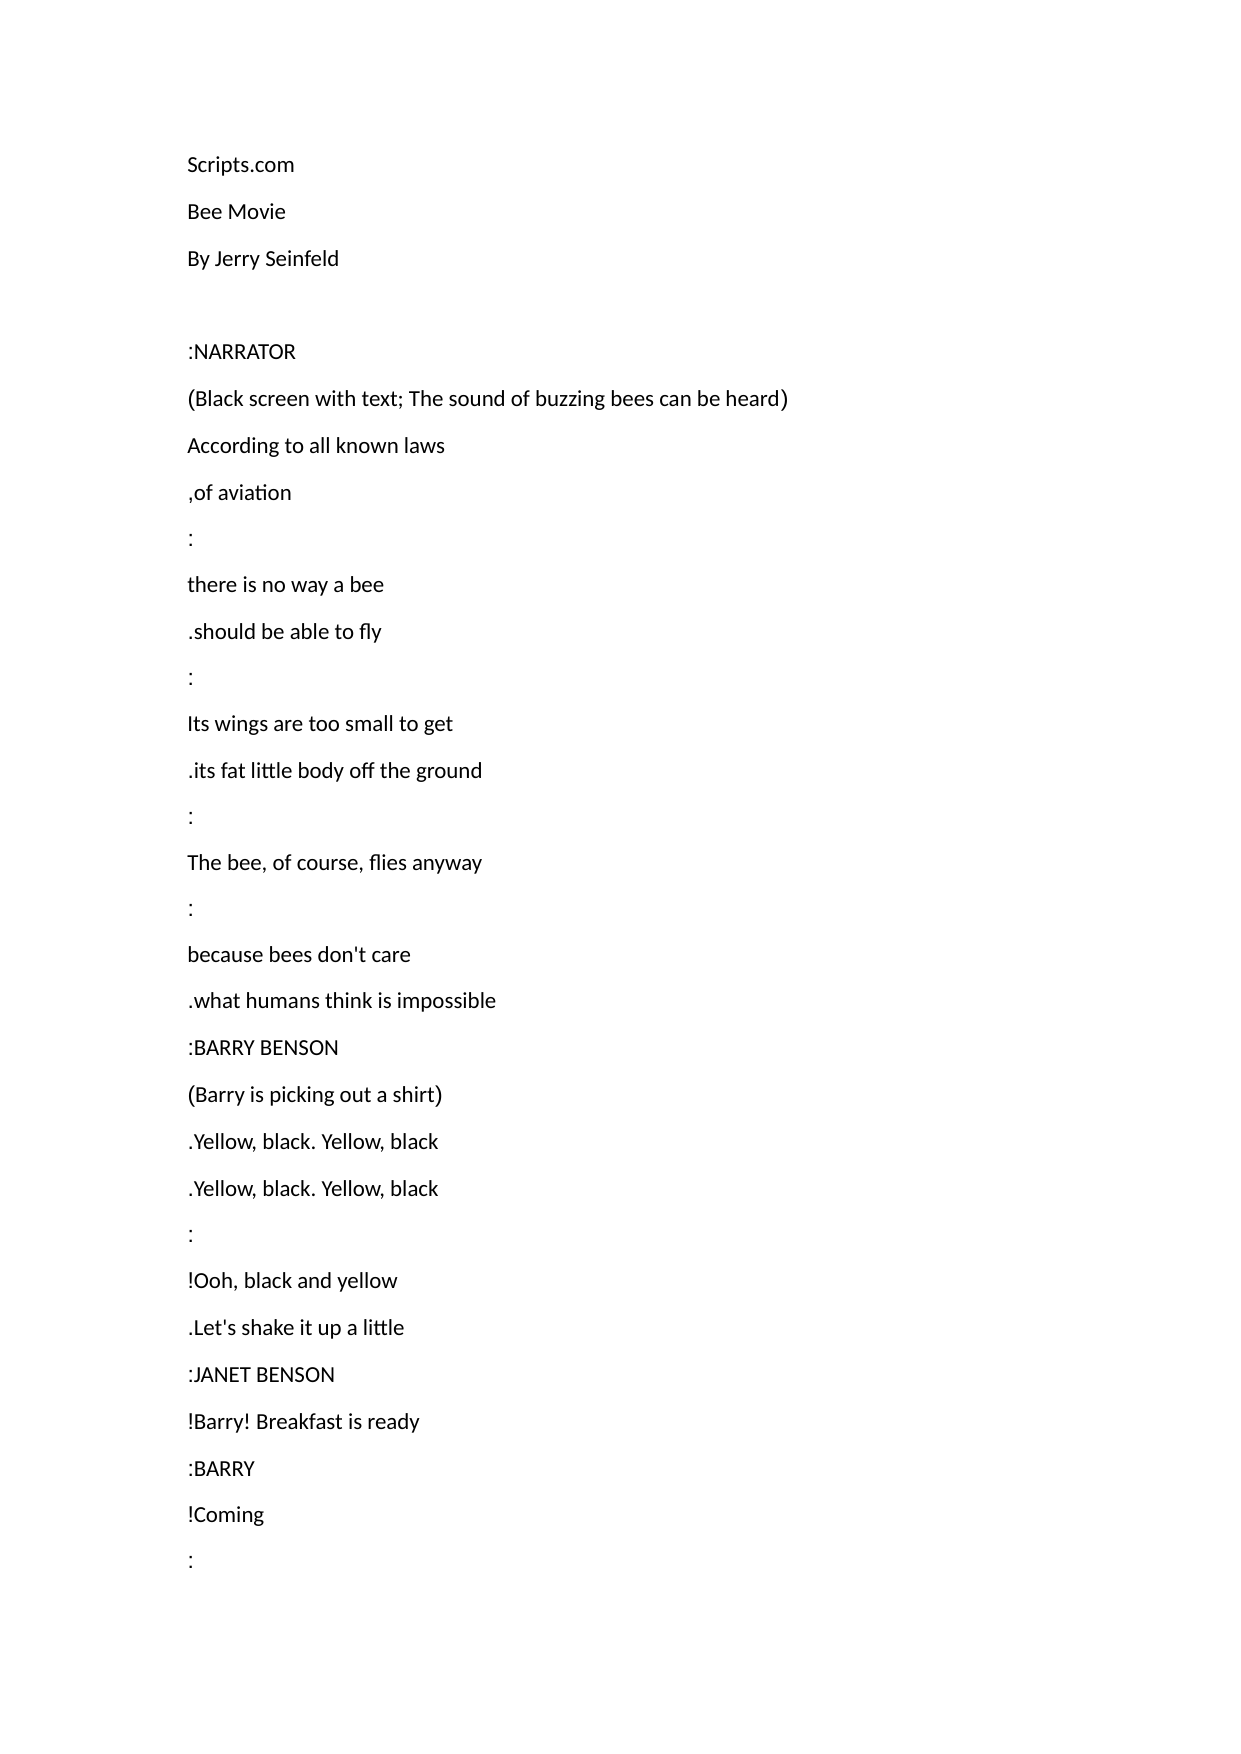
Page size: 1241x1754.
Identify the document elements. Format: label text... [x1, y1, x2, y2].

text (Black screen with text; The sound of buzzing bees can be heard) [187, 384, 1053, 412]
text of aviation, [187, 478, 1053, 506]
text Bee Movie [187, 197, 1053, 225]
text BARRY: [187, 1454, 1053, 1482]
text Barry! Breakfast is ready! [187, 1407, 1053, 1435]
text : [187, 1547, 1053, 1574]
text BARRY BENSON: [187, 1033, 1053, 1062]
text Yellow, black. Yellow, black. [187, 1174, 1053, 1202]
text According to all known laws [187, 431, 1053, 459]
text The bee, of course, flies anyway [187, 848, 1053, 876]
text Let's shake it up a little. [187, 1313, 1053, 1341]
text Scripts.com [187, 150, 1053, 178]
text NARRATOR: [187, 337, 1053, 366]
text : [187, 803, 1053, 829]
text JANET BENSON: [187, 1360, 1053, 1388]
text should be able to fly. [187, 617, 1053, 645]
text : [187, 525, 1053, 551]
text there is no way a bee [187, 570, 1053, 598]
text Its wings are too small to get [187, 709, 1053, 737]
text : [187, 664, 1053, 690]
text Yellow, black. Yellow, black. [187, 1127, 1053, 1155]
text what humans think is impossible. [187, 987, 1053, 1015]
text (Barry is picking out a shirt) [187, 1080, 1053, 1108]
text : [187, 895, 1053, 921]
text because bees don't care [187, 940, 1053, 968]
text : [187, 1221, 1053, 1247]
text its fat little body off the ground. [187, 756, 1053, 784]
text Ooh, black and yellow! [187, 1266, 1053, 1294]
text Coming! [187, 1501, 1053, 1528]
text By Jerry Seinfeld [187, 244, 1053, 272]
